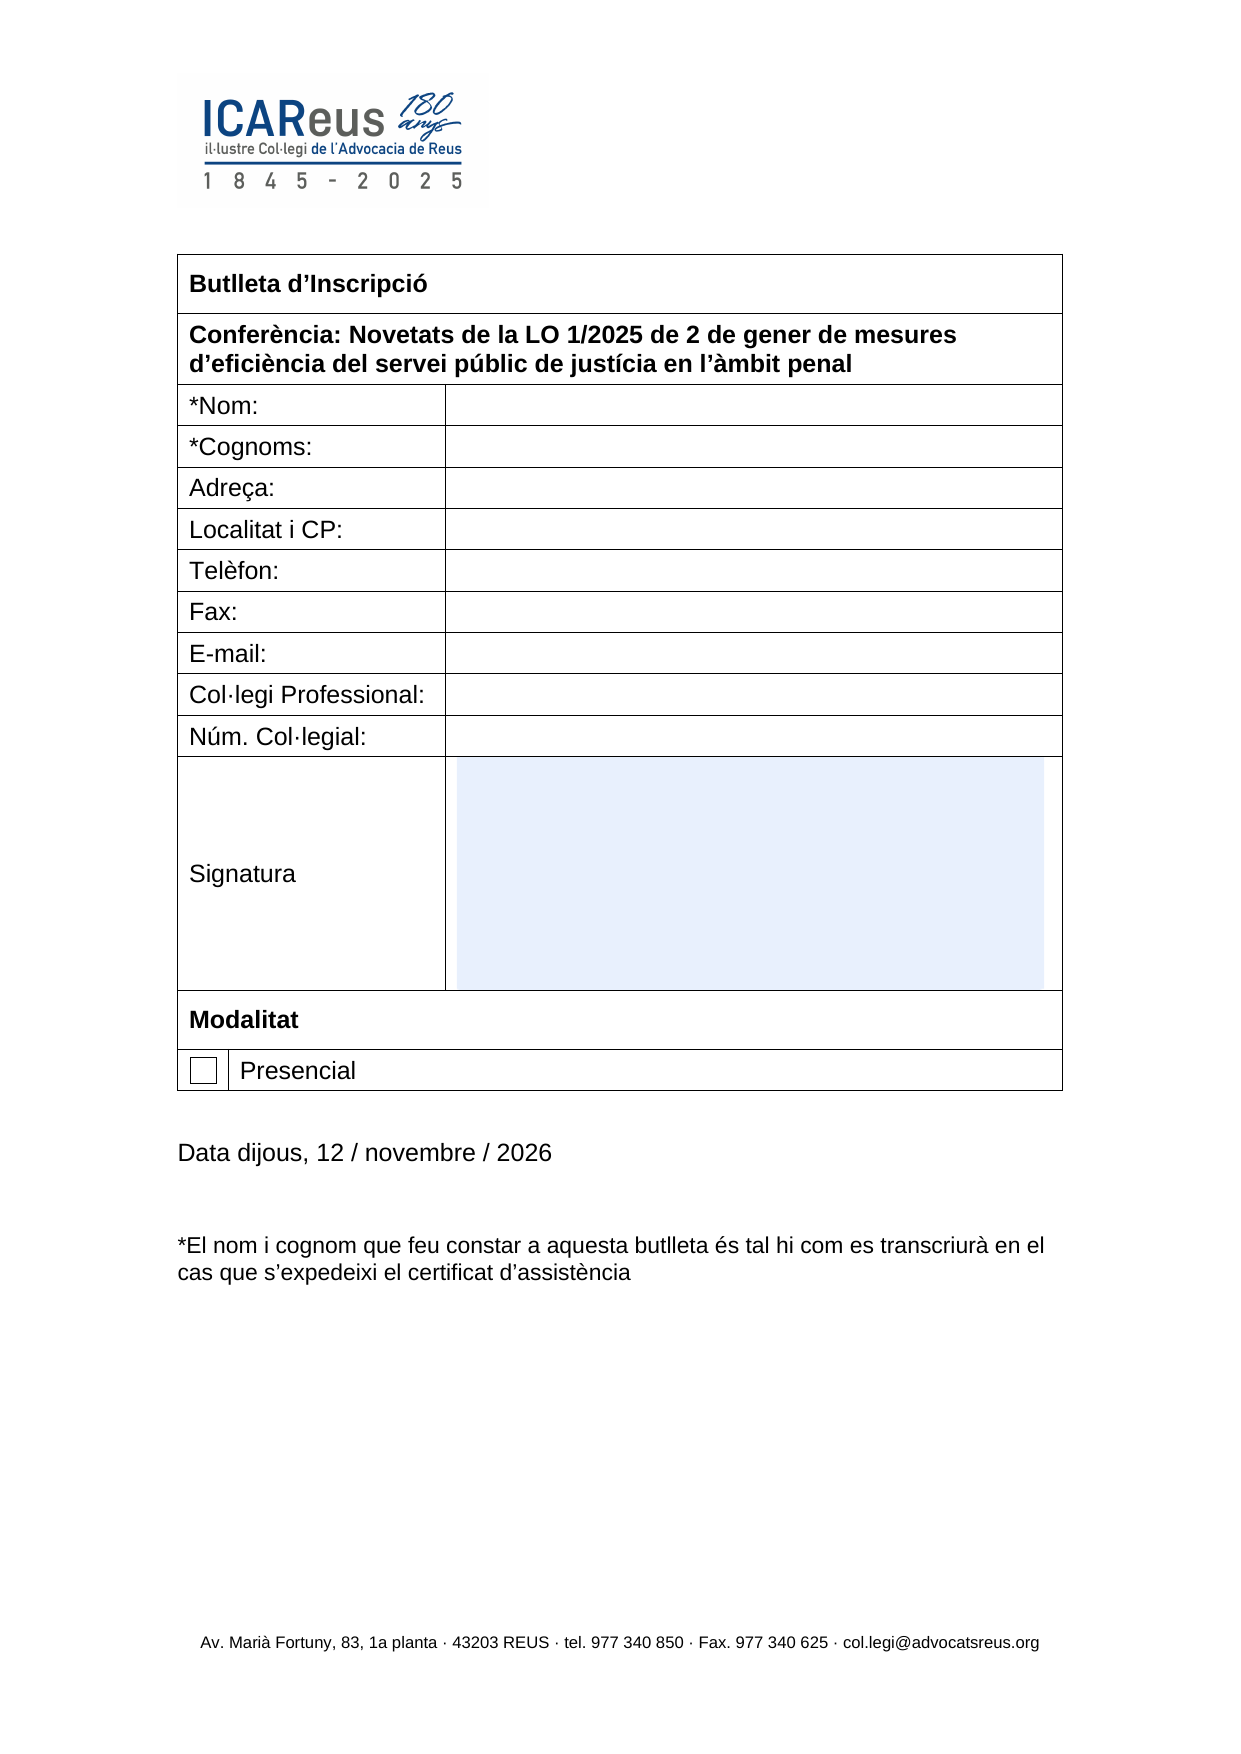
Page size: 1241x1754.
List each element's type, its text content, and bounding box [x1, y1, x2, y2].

table_cell Signatura [178, 757, 445, 990]
table_cell E-mail: [178, 633, 445, 673]
table_cell Col·legi Professional: [178, 674, 445, 715]
table_cell Modalitat [178, 991, 1062, 1049]
table_cell Localitat i CP: [178, 509, 445, 549]
table_cell [446, 426, 1062, 467]
table_cell *Nom: [178, 385, 445, 425]
picture [456, 757, 1045, 990]
text *El nom i cognom que feu constar a aquesta butlleta és tal hi com es transcriurà en el cas que s’expedeixi el certificat d’assistència [177, 1232, 1063, 1286]
table_cell Telèfon: [178, 550, 445, 591]
table_header Butlleta d’Inscripció [178, 255, 1062, 312]
picture [177, 73, 489, 208]
table_cell [446, 468, 1062, 508]
table_cell Conferència: Novetats de la LO 1/2025 de 2 de gener de mesures d’eficiència del servei públic de justícia en l’àmbit penal [178, 314, 1062, 384]
table_cell Núm. Col·legial: [178, 716, 445, 756]
table_cell [446, 509, 1062, 549]
table_cell [446, 674, 1062, 715]
table_cell *Cognoms: [178, 426, 445, 467]
table_cell [446, 592, 1062, 632]
table_cell [178, 1050, 228, 1090]
table_cell [446, 633, 1062, 673]
table_cell [446, 385, 1062, 425]
table_cell Fax: [178, 592, 445, 632]
text Data dilluns, 20 / gener / 2025 [177, 1138, 1063, 1167]
table_cell Presencial [229, 1050, 1062, 1090]
table_cell Adreça: [178, 468, 445, 508]
table_cell [446, 716, 1062, 756]
table_cell [446, 550, 1062, 591]
